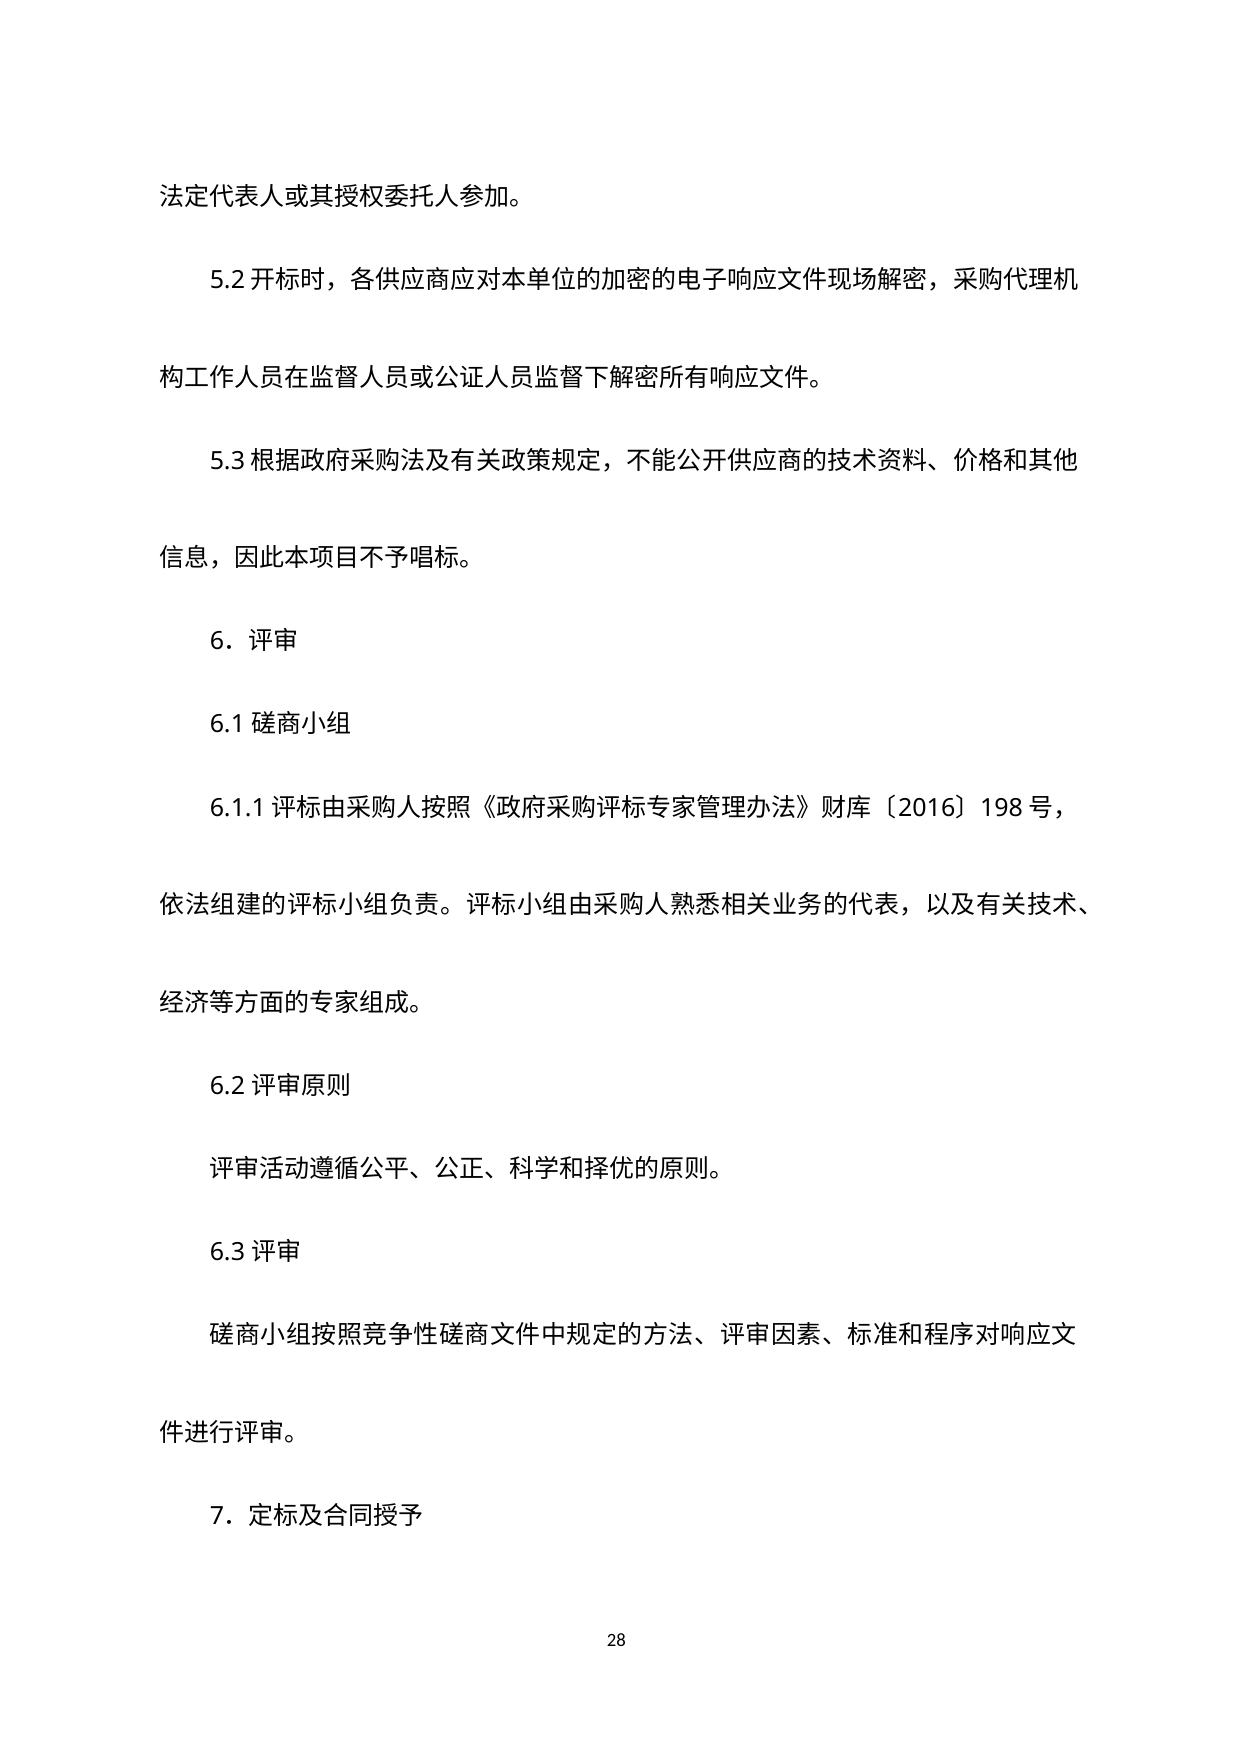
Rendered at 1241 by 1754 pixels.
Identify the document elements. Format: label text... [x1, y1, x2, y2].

text 6.1.1评标由采购人按照《政府采购评标专家管理办法》财库〔2016〕198号，依法组建的评标小组负责。评标小组由采购人熟悉相关业务的代表，以及有关技术、经济等方面的专家组成。 [159, 773, 1078, 1033]
text 6.2 评审原则 [159, 1051, 1078, 1116]
text 5.2开标时，各供应商应对本单位的加密的电子响应文件现场解密，采购代理机构工作人员在监督人员或公证人员监督下解密所有响应文件。 [159, 245, 1078, 408]
text 7．定标及合同授予 [159, 1481, 1078, 1546]
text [159, 162, 1078, 227]
text 6．评审 [159, 606, 1078, 671]
text 磋商小组按照竞争性磋商文件中规定的方法、评审因素、标准和程序对响应文件进行评审。 [159, 1300, 1078, 1463]
text 5.3根据政府采购法及有关政策规定，不能公开供应商的技术资料、价格和其他信息，因此本项目不予唱标。 [159, 426, 1078, 588]
text 评审活动遵循公平、公正、科学和择优的原则。 [159, 1134, 1078, 1199]
text 6.1 磋商小组 [159, 689, 1078, 754]
text 6.3 评审 [159, 1217, 1078, 1282]
